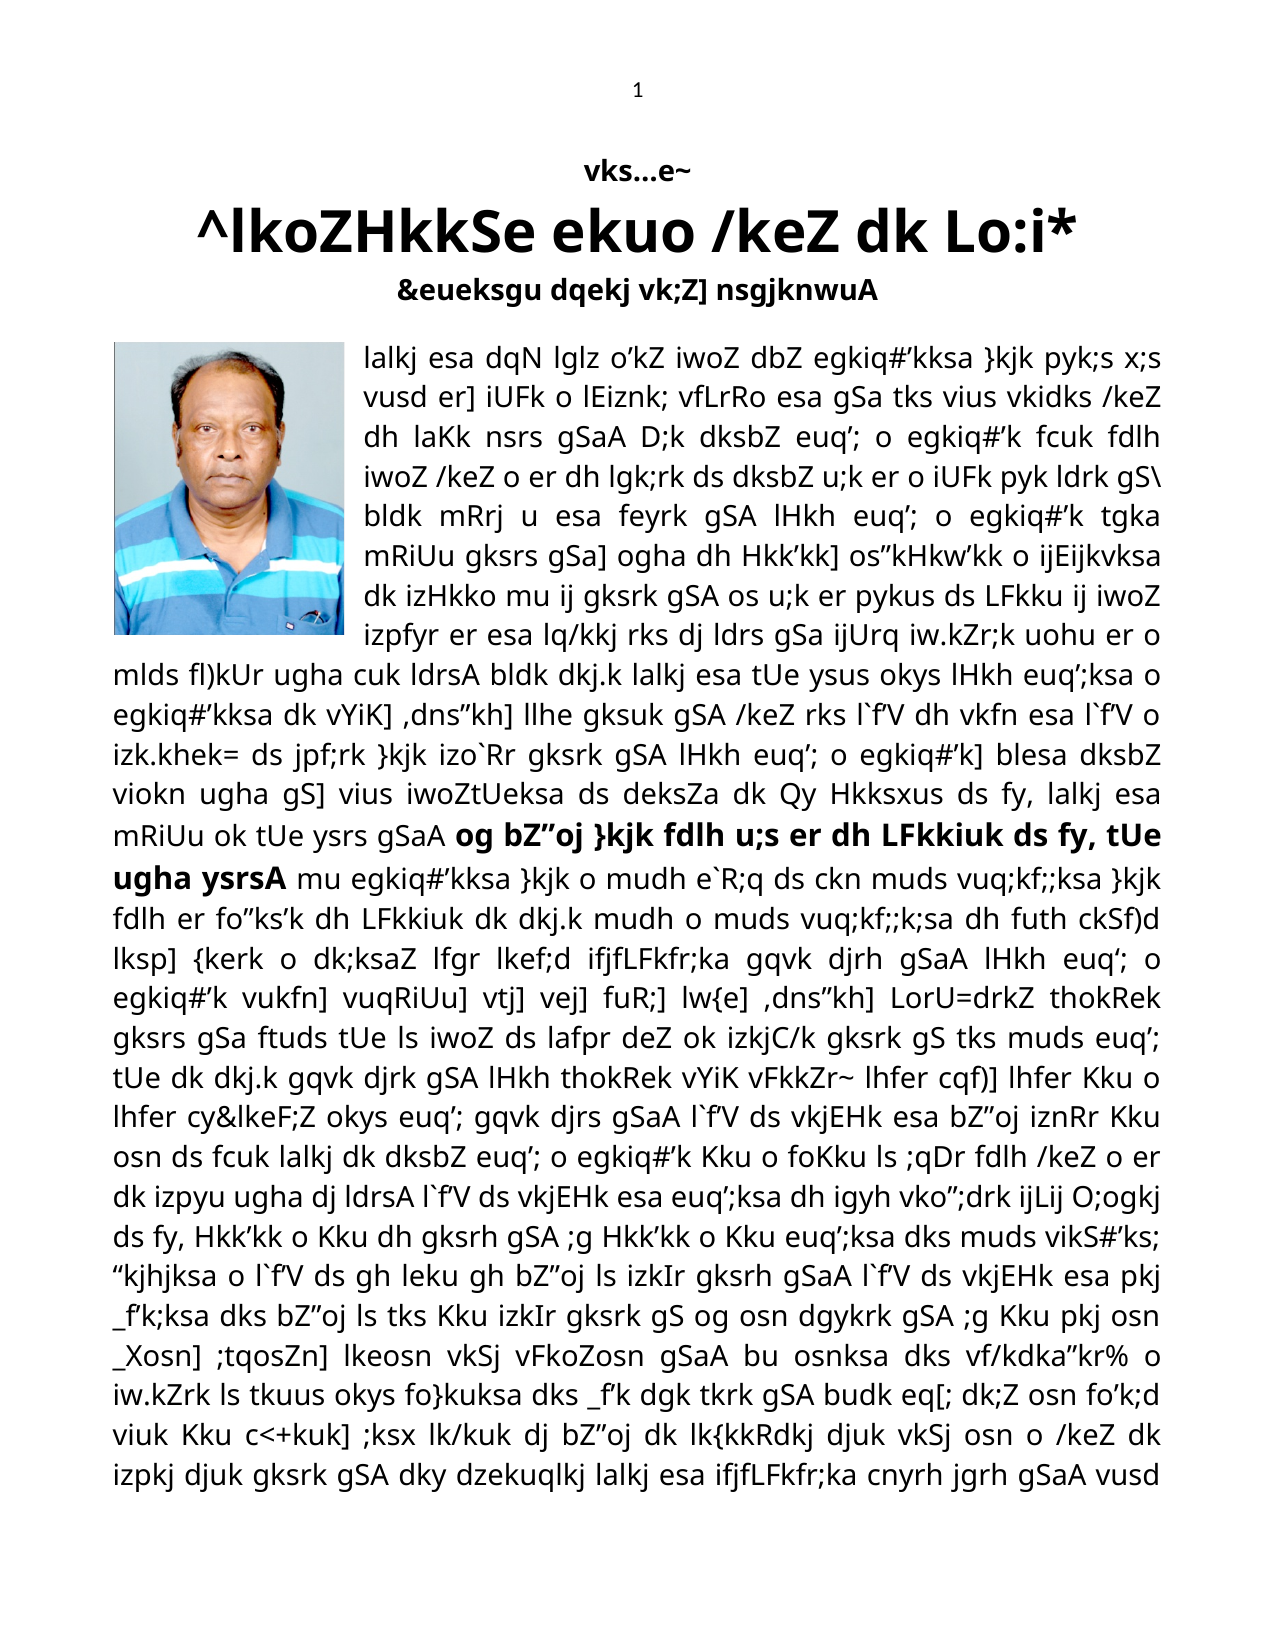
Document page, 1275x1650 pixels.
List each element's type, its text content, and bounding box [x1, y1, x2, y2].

text ^lkoZHkkSe ekuo /keZ dk Lo:i* [112, 190, 1162, 269]
text &eueksgu dqekj vk;Z] nsgjknwuA [112, 269, 1162, 309]
text vks…e~ [112, 150, 1162, 190]
picture [114, 342, 345, 633]
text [112, 337, 1162, 1494]
